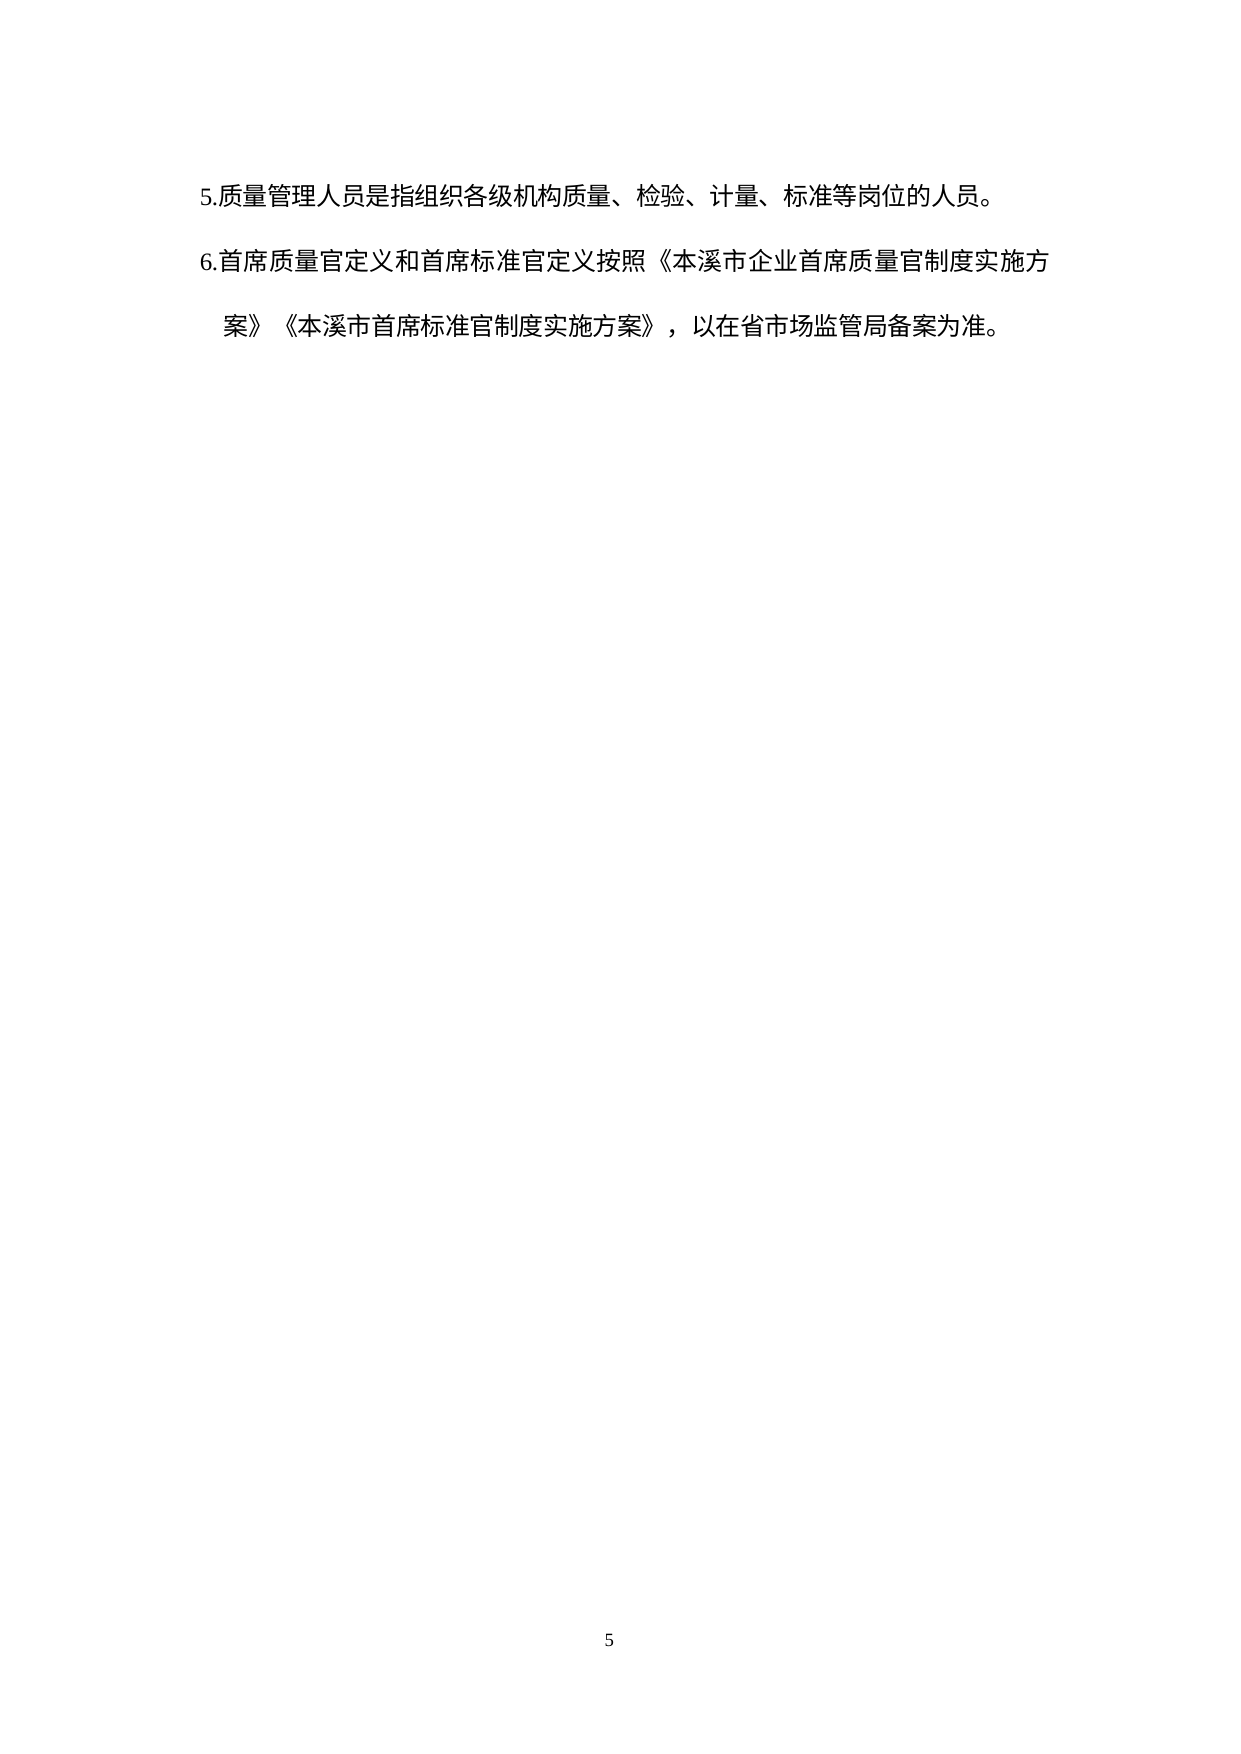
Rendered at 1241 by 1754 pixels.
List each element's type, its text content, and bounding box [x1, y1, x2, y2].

text 5.质量管理人员是指组织各级机构质量、检验、计量、标准等岗位的人员。 [199, 162, 1053, 227]
text 6.首席质量官定义和首席标准官定义按照《本溪市企业首席质量官制度实施方案》《本溪市首席标准官制度实施方案》，以在省市场监管局备案为准。 [199, 227, 1053, 357]
